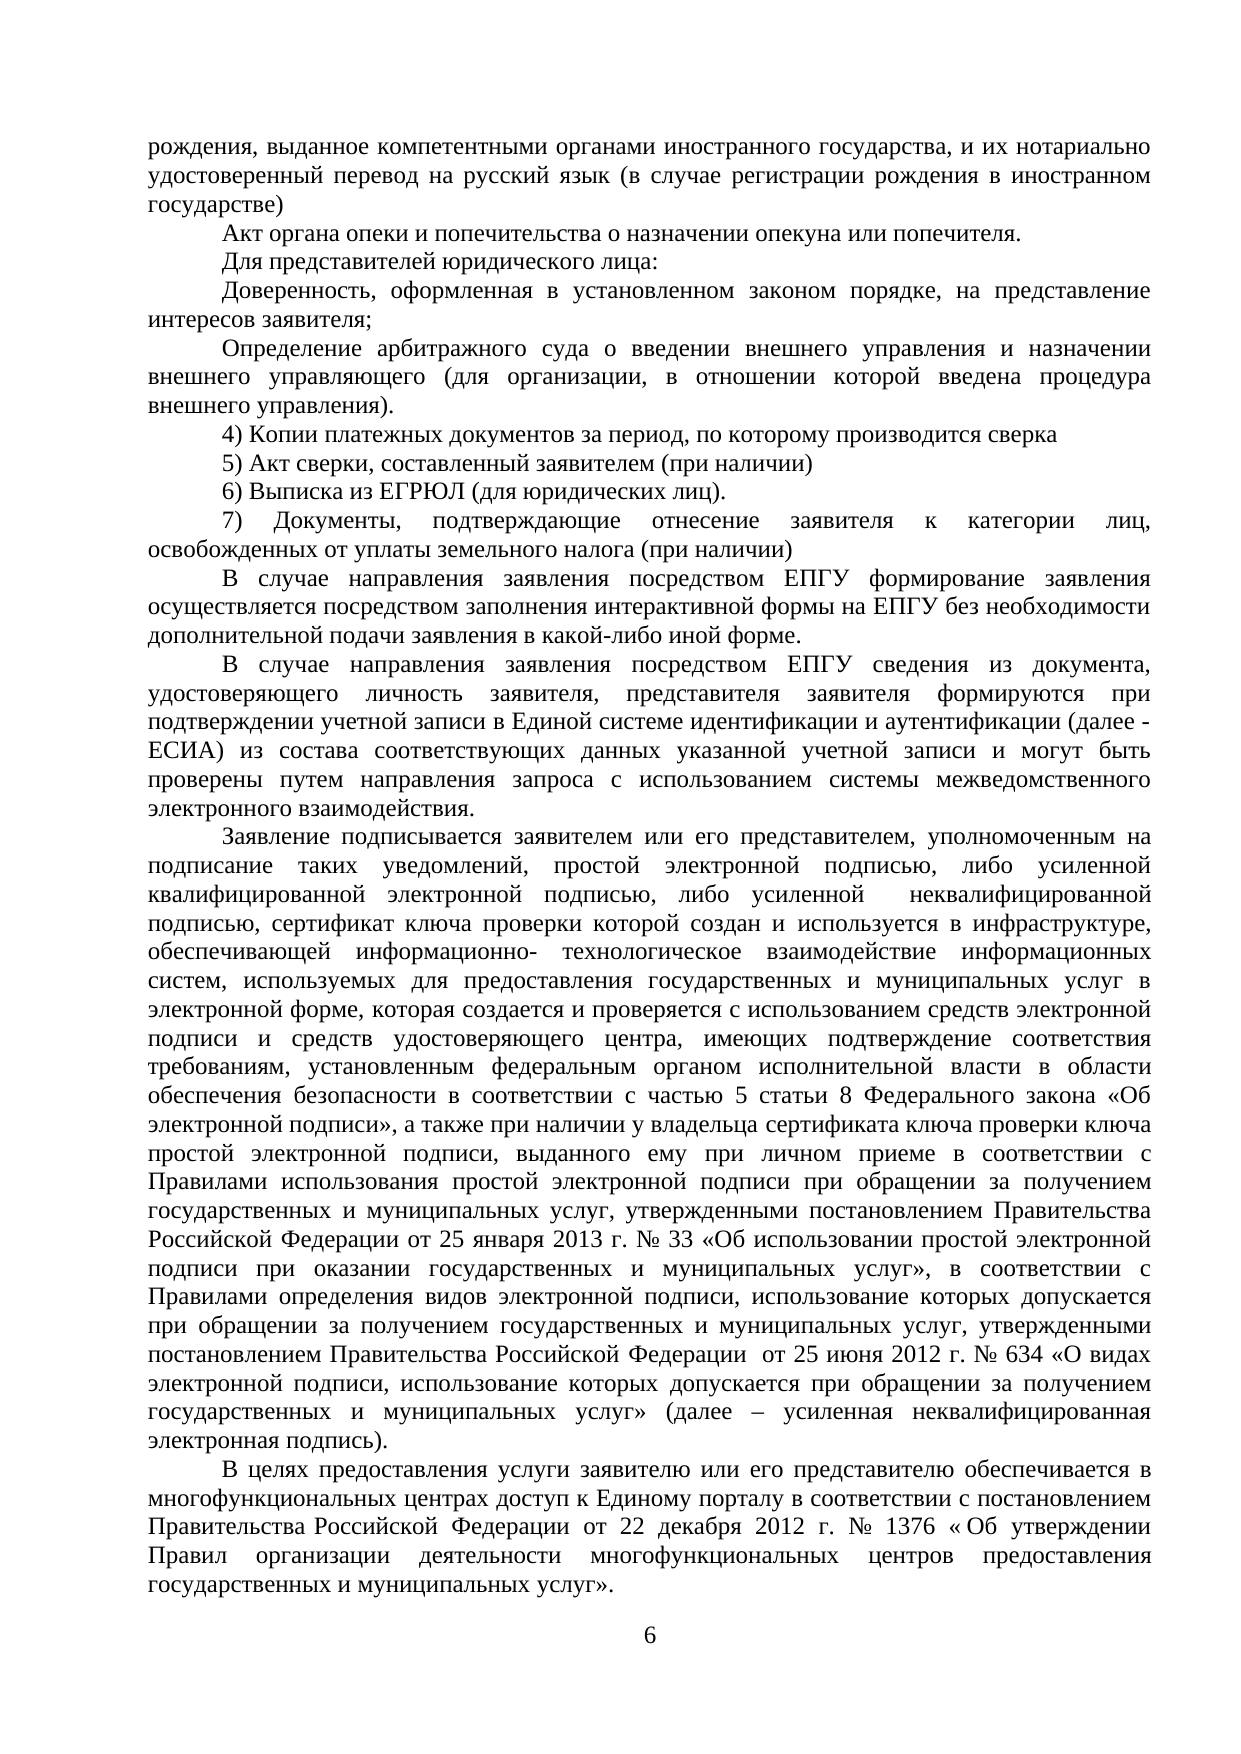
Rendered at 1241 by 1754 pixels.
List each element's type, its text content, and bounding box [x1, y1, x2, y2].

text Для представителей юридического лица: [148, 246, 1152, 275]
text Заявление подписывается заявителем или его представителем, уполномоченным на подписание таких уведомлений, простой электронной подписью, либо усиленной квалифицированной электронной подписью, либо усиленной неквалифицированной подписью, сертификат ключа проверки которой создан и используется в инфраструктуре, обеспечивающей информационно- технологическое взаимодействие информационных систем, используемых для предоставления государственных и муниципальных услуг в электронной форме, которая создается и проверяется с использованием средств электронной подписи и средств удостоверяющего центра, имеющих подтверждение соответствия требованиям, установленным федеральным органом исполнительной власти в области обеспечения безопасности в соответствии с частью 5 статьи 8 Федерального закона «Об электронной подписи», а также при наличии у владельца сертификата ключа проверки ключа простой электронной подписи, выданного ему при личном приеме в соответствии с Правилами использования простой электронной подписи при обращении за получением государственных и муниципальных услуг, утвержденными постановлением Правительства Российской Федерации от 25 января 2013 г. № 33 «Об использовании простой электронной подписи при оказании государственных и муниципальных услуг», в соответствии с Правилами определения видов электронной подписи, использование которых допускается при обращении за получением государственных и муниципальных услуг, утвержденными постановлением Правительства Российской Федерации от 25 июня 2012 г. № 634 «О видах электронной подписи, использование которых допускается при обращении за получением государственных и муниципальных услуг» (далее – усиленная неквалифицированная электронная подпись). [148, 821, 1152, 1454]
text В целях предоставления услуги заявителю или его представителю обеспечивается в многофункциональных центрах доступ к Единому порталу в соответствии с постановлением Правительства Российской Федерации от 22 декабря 2012 г. № 1376 «Об утверждении Правил организации деятельности многофункциональных центров предоставления государственных и муниципальных услуг». [148, 1454, 1152, 1598]
text В случае направления заявления посредством ЕПГУ сведения из документа, удостоверяющего личность заявителя, представителя заявителя формируются при подтверждении учетной записи в Единой системе идентификации и аутентификации (далее - ЕСИА) из состава соответствующих данных указанной учетной записи и могут быть проверены путем направления запроса с использованием системы межведомственного электронного взаимодействия. [148, 649, 1152, 821]
text Доверенность, оформленная в установленном законом порядке, на представление интересов заявителя; [148, 275, 1152, 333]
text Определение арбитражного суда о введении внешнего управления и назначении внешнего управляющего (для организации, в отношении которой введена процедура внешнего управления). [148, 333, 1152, 419]
text Акт органа опеки и попечительства о назначении опекуна или попечителя. [148, 218, 1152, 246]
text В случае направления заявления посредством ЕПГУ формирование заявления осуществляется посредством заполнения интерактивной формы на ЕПГУ без необходимости дополнительной подачи заявления в какой-либо иной форме. [148, 563, 1152, 649]
text 4) Копии платежных документов за период, по которому производится сверка [148, 419, 1152, 448]
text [148, 131, 1152, 218]
text 7) Документы, подтверждающие отнесение заявителя к категории лиц, освобожденных от уплаты земельного налога (при наличии) [148, 505, 1152, 563]
text 6) Выписка из ЕГРЮЛ (для юридических лиц). [148, 476, 1152, 505]
text 5) Акт сверки, составленный заявителем (при наличии) [148, 448, 1152, 476]
